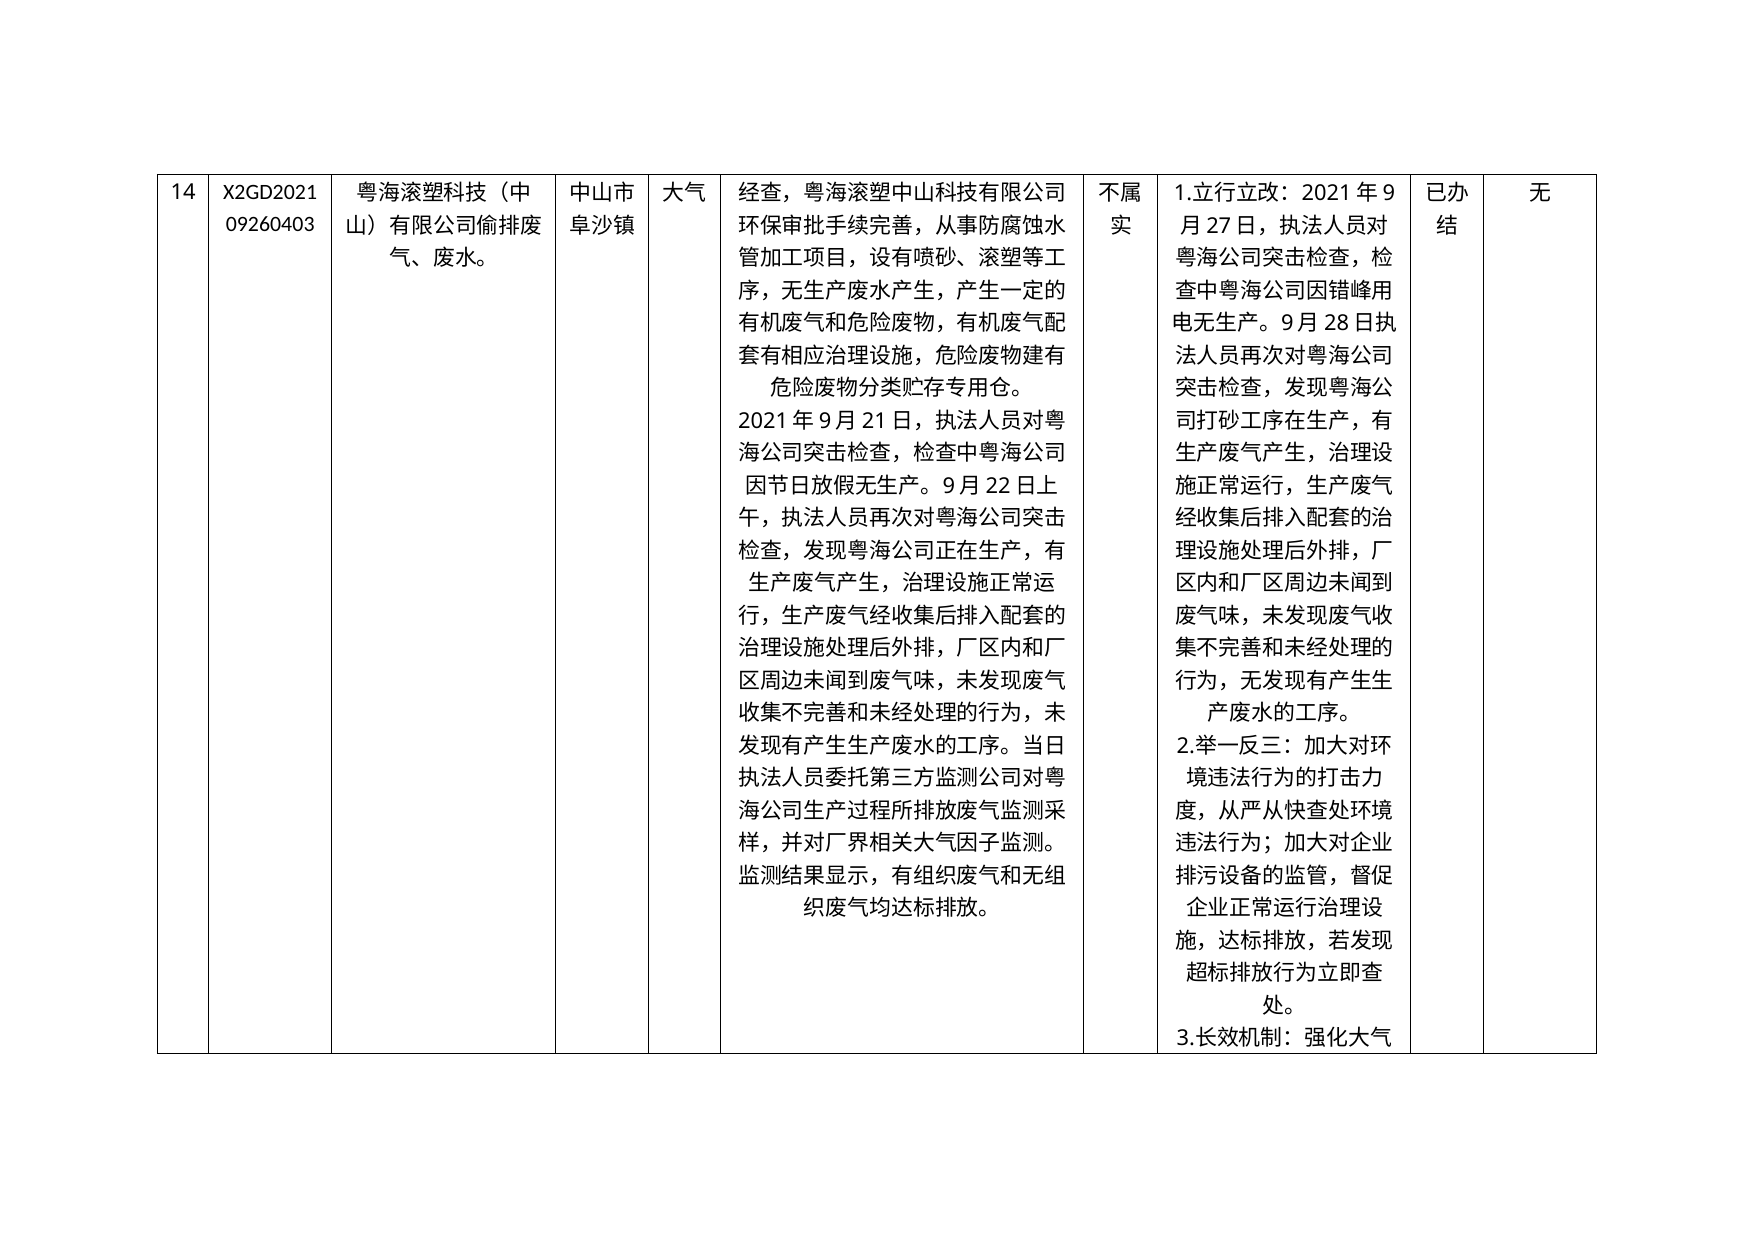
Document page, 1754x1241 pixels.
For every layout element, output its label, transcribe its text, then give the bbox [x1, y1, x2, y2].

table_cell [721, 175, 1083, 1052]
table_cell 不属实 [1084, 175, 1157, 1052]
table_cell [332, 175, 555, 1052]
table_cell X2GD202109260403 [209, 175, 331, 1052]
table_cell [1158, 175, 1410, 1052]
table_cell 14 [158, 175, 208, 1052]
table_cell 已办结 [1411, 175, 1483, 1052]
table_cell 大气 [649, 175, 720, 1052]
table_cell 中山市阜沙镇 [556, 175, 648, 1052]
table_cell 无 [1484, 175, 1596, 1052]
